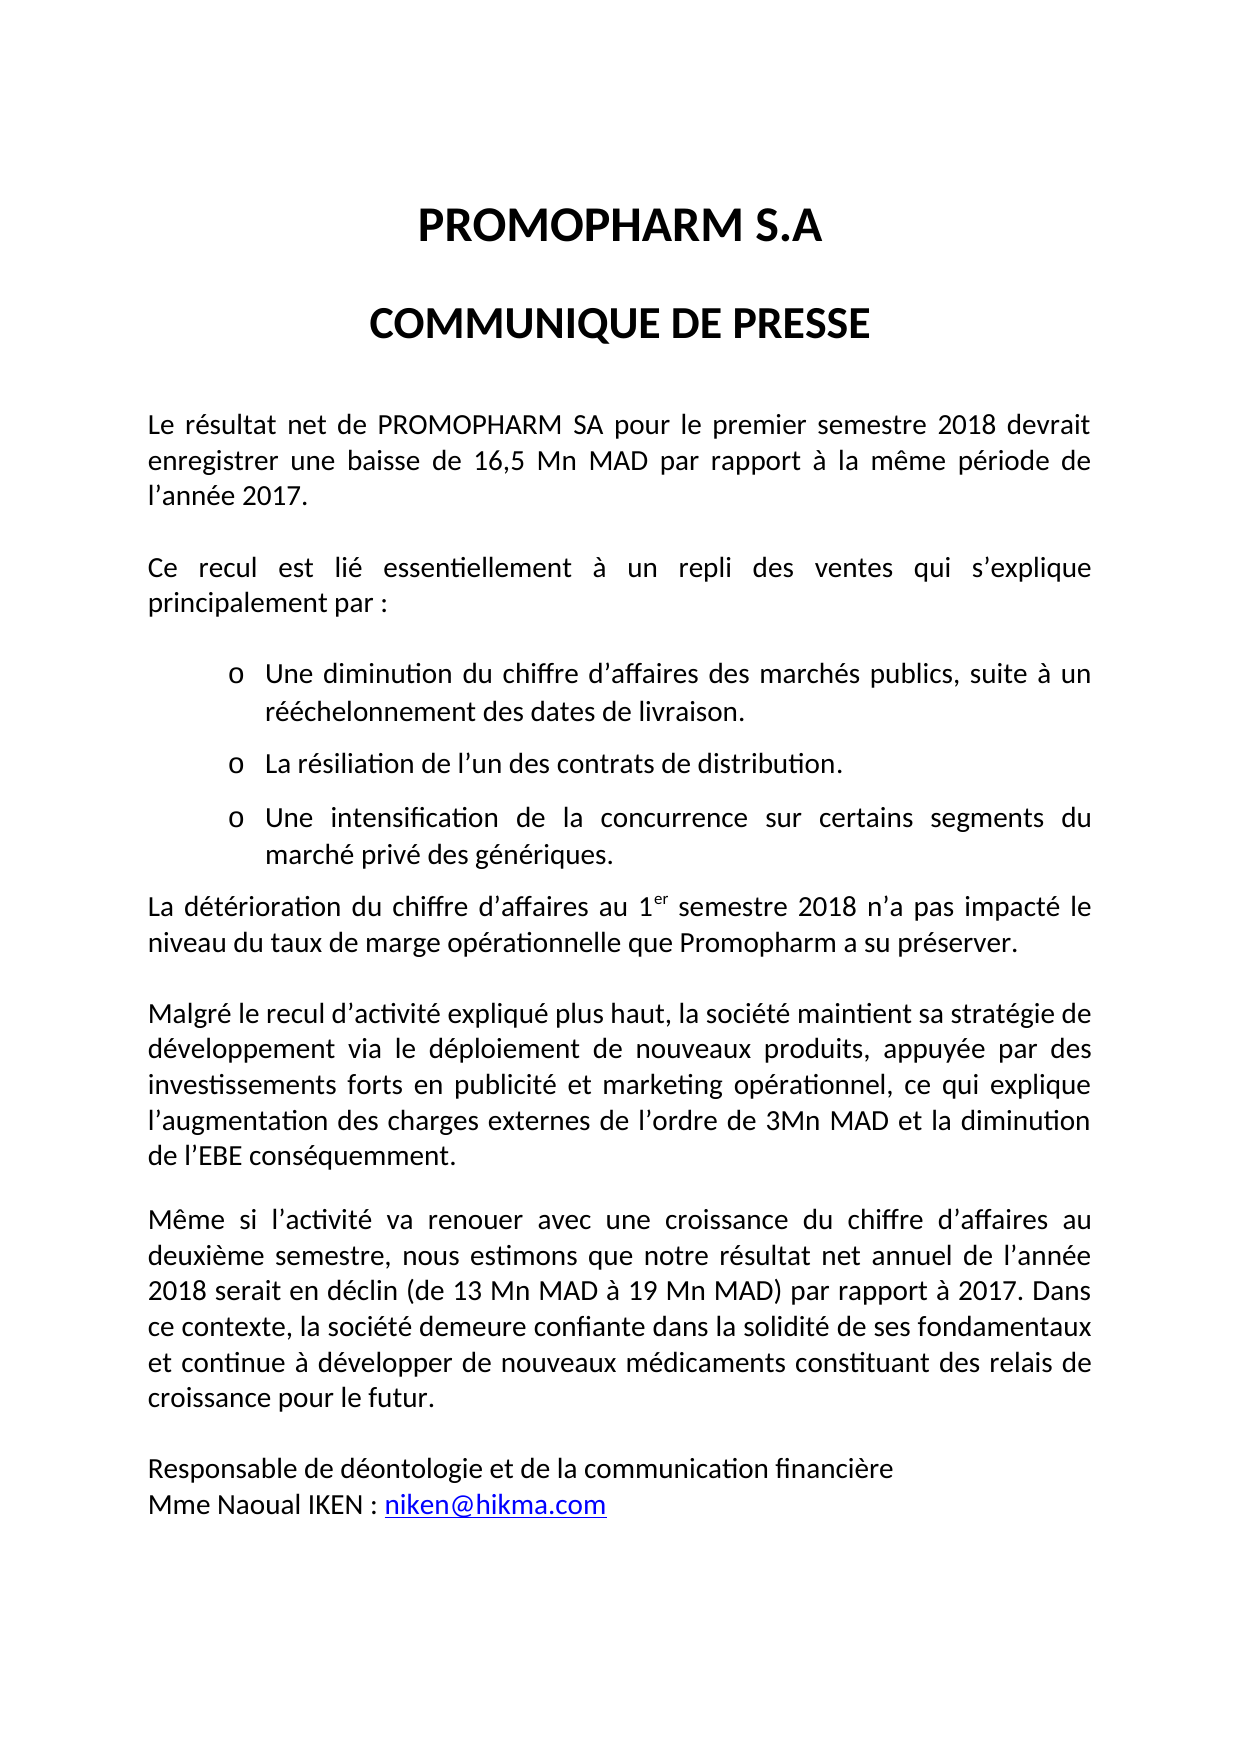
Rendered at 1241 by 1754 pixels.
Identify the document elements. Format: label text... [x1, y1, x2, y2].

text COMMUNIQUE DE PRESSE [148, 294, 1093, 350]
text Ce recul est lié essentiellement à un repli des ventes qui s’explique principalement par : [148, 549, 1093, 620]
list La résiliation de l’un des contrats de distribution. [227, 745, 1093, 782]
text Même si l’activité va renouer avec une croissance du chiffre d’affaires au deuxième semestre, nous estimons que notre résultat net annuel de l’année 2018 serait en déclin (de 13 Mn MAD à 19 Mn MAD) par rapport à 2017. Dans ce contexte, la société demeure confiante dans la solidité de ses fondamentaux et continue à développer de nouveaux médicaments constituant des relais de croissance pour le futur. [148, 1201, 1093, 1415]
text Mme Naoual IKEN : niken@hikma.com [148, 1486, 1093, 1522]
list Une intensification de la concurrence sur certains segments du marché privé des génériques. [227, 799, 1093, 871]
list Une diminution du chiffre d’affaires des marchés publics, suite à un rééchelonnement des dates de livraison. [227, 656, 1093, 728]
text La détérioration du chiffre d’affaires au 1er semestre 2018 n’a pas impacté le niveau du taux de marge opérationnelle que Promopharm a su préserver. [148, 888, 1093, 959]
text Le résultat net de PROMOPHARM SA pour le premier semestre 2018 devrait enregistrer une baisse de 16,5 Mn MAD par rapport à la même période de l’année 2017. [148, 406, 1093, 513]
text Responsable de déontologie et de la communication financière [148, 1451, 1093, 1486]
text PROMOPHARM S.A [148, 192, 1093, 253]
text Malgré le recul d’activité expliqué plus haut, la société maintient sa stratégie de développement via le déploiement de nouveaux produits, appuyée par des investissements forts en publicité et marketing opérationnel, ce qui explique l’augmentation des charges externes de l’ordre de 3Mn MAD et la diminution de l’EBE conséquemment. [148, 995, 1093, 1173]
